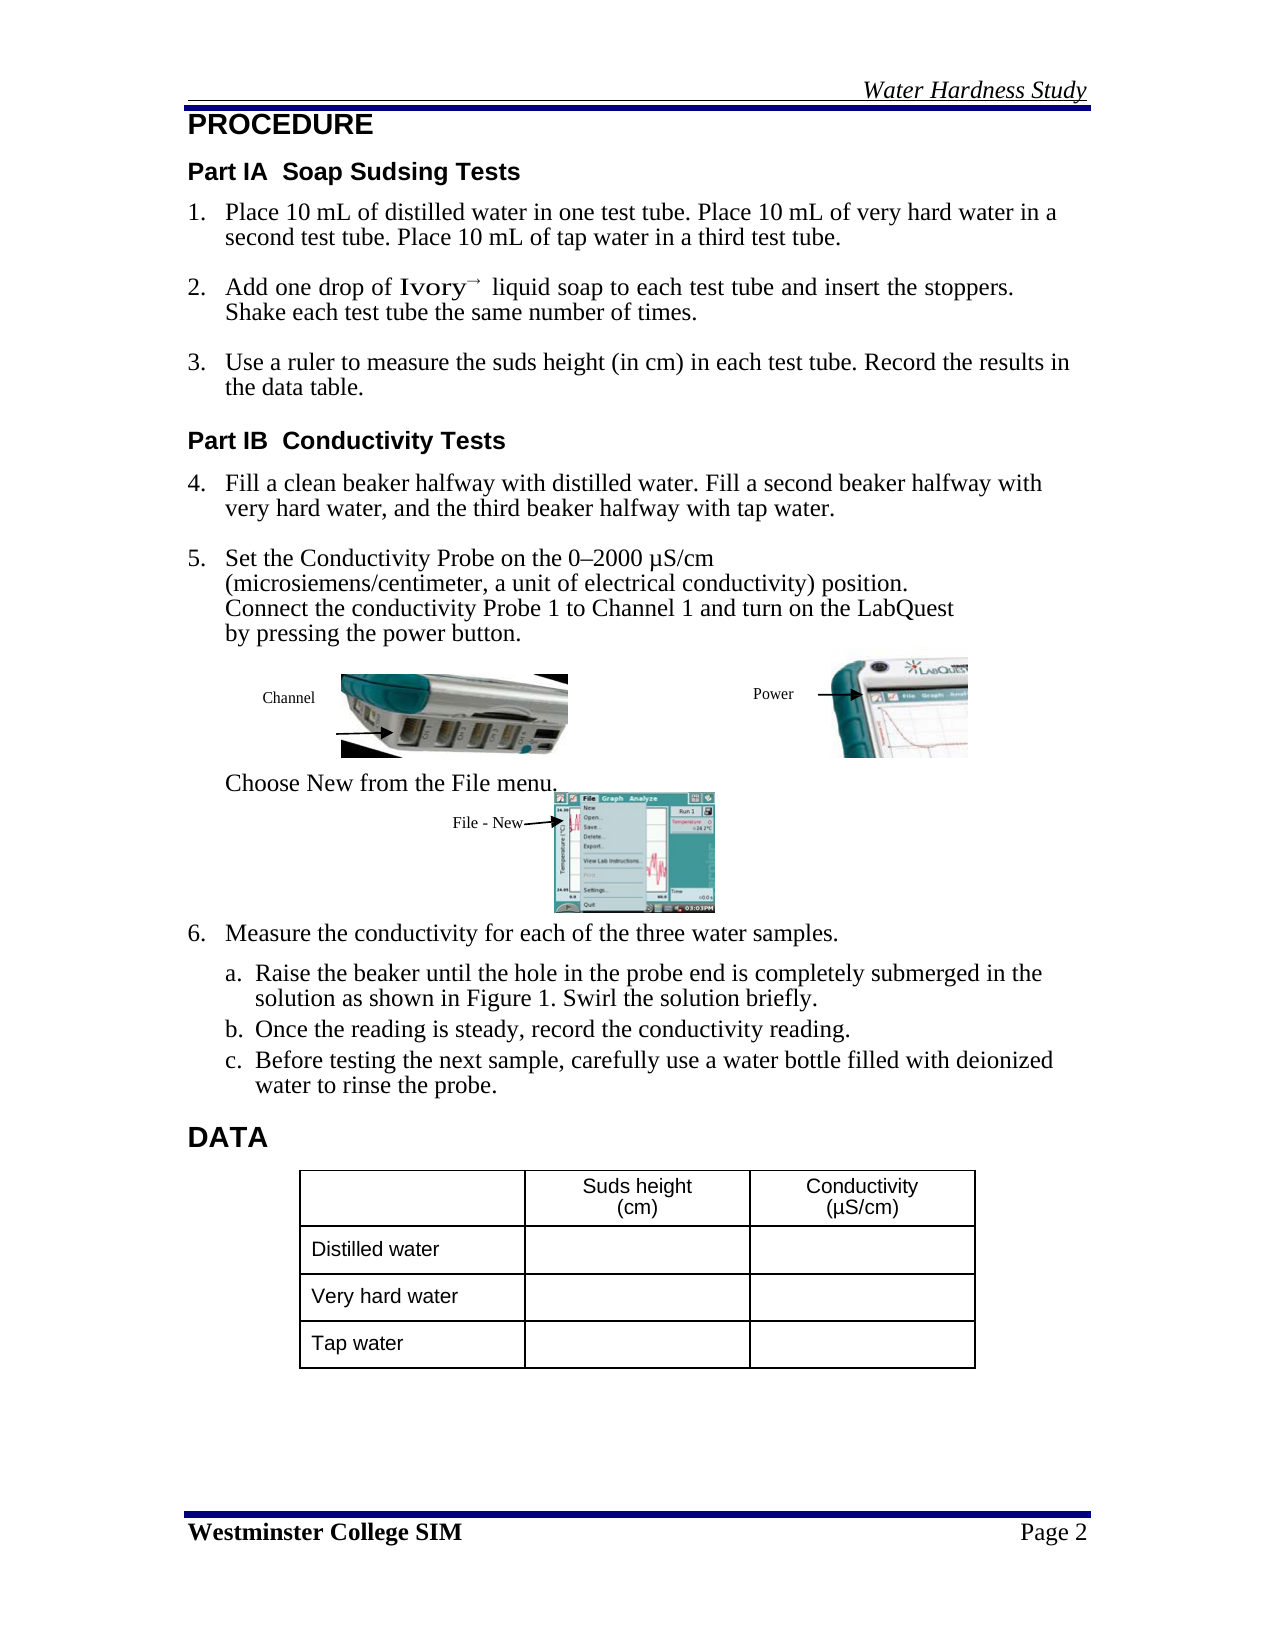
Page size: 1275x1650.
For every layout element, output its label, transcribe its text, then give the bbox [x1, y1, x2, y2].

list Place 10 mL of distilled water in one test tube. Place 10 mL of very hard water in a second test tube. Place 10 mL of tap water in a third test tube. [187, 200, 1058, 250]
table_cell [526, 1275, 749, 1320]
text Choose New from the File menu. [225, 768, 1106, 797]
list Measure the conductivity for each of the three water samples. [187, 918, 1106, 947]
picture [831, 647, 968, 758]
table_cell Tap water [301, 1322, 524, 1367]
table_header Suds height (cm) [526, 1171, 749, 1225]
table_cell Distilled water [301, 1227, 524, 1273]
subtitle Part IB Conductivity Tests [187, 426, 1106, 454]
list Use a ruler to measure the suds height (in cm) in each test tube. Record the results in the data table. [187, 351, 1072, 401]
table_cell [526, 1322, 749, 1367]
list Set the Conductivity Probe on the 0–2000 µS/cm (microsiemens/centimeter, a unit of electrical conductivity) position. Connect the conductivity Probe 1 to Channel 1 and turn on the LabQuest by pressing the power button. [187, 547, 954, 647]
table_header Conductivity (µS/cm) [751, 1171, 974, 1225]
subtitle PROCEDURE [187, 107, 1106, 141]
picture [341, 674, 568, 758]
text File - New [452, 813, 1106, 832]
subtitle Part IA Soap Sudsing Tests [187, 157, 1106, 185]
table_cell [751, 1227, 974, 1273]
list Add one drop of Ivoryliquid soap to each test tube and insert the stoppers. Shake each test tube the same number of times. [187, 276, 1045, 326]
picture [554, 797, 715, 813]
picture [554, 832, 715, 913]
table_cell [751, 1322, 974, 1367]
subtitle DATA [187, 1120, 1106, 1153]
table_cell [526, 1227, 749, 1273]
table_cell Very hard water [301, 1275, 524, 1320]
list Before testing the next sample, carefully use a water bottle filled with deionized water to rinse the probe. [225, 1049, 1056, 1099]
table_cell [751, 1275, 974, 1320]
list Once the reading is steady, record the conductivity reading. [225, 1014, 1106, 1043]
table_header [301, 1171, 524, 1225]
list Raise the beaker until the hole in the probe end is completely submerged in the solution as shown in Figure 1. Swirl the solution briefly. [225, 961, 1045, 1011]
list Fill a clean beaker halfway with distilled water. Fill a second beaker halfway with very hard water, and the third beaker halfway with tap water. [187, 472, 1045, 522]
